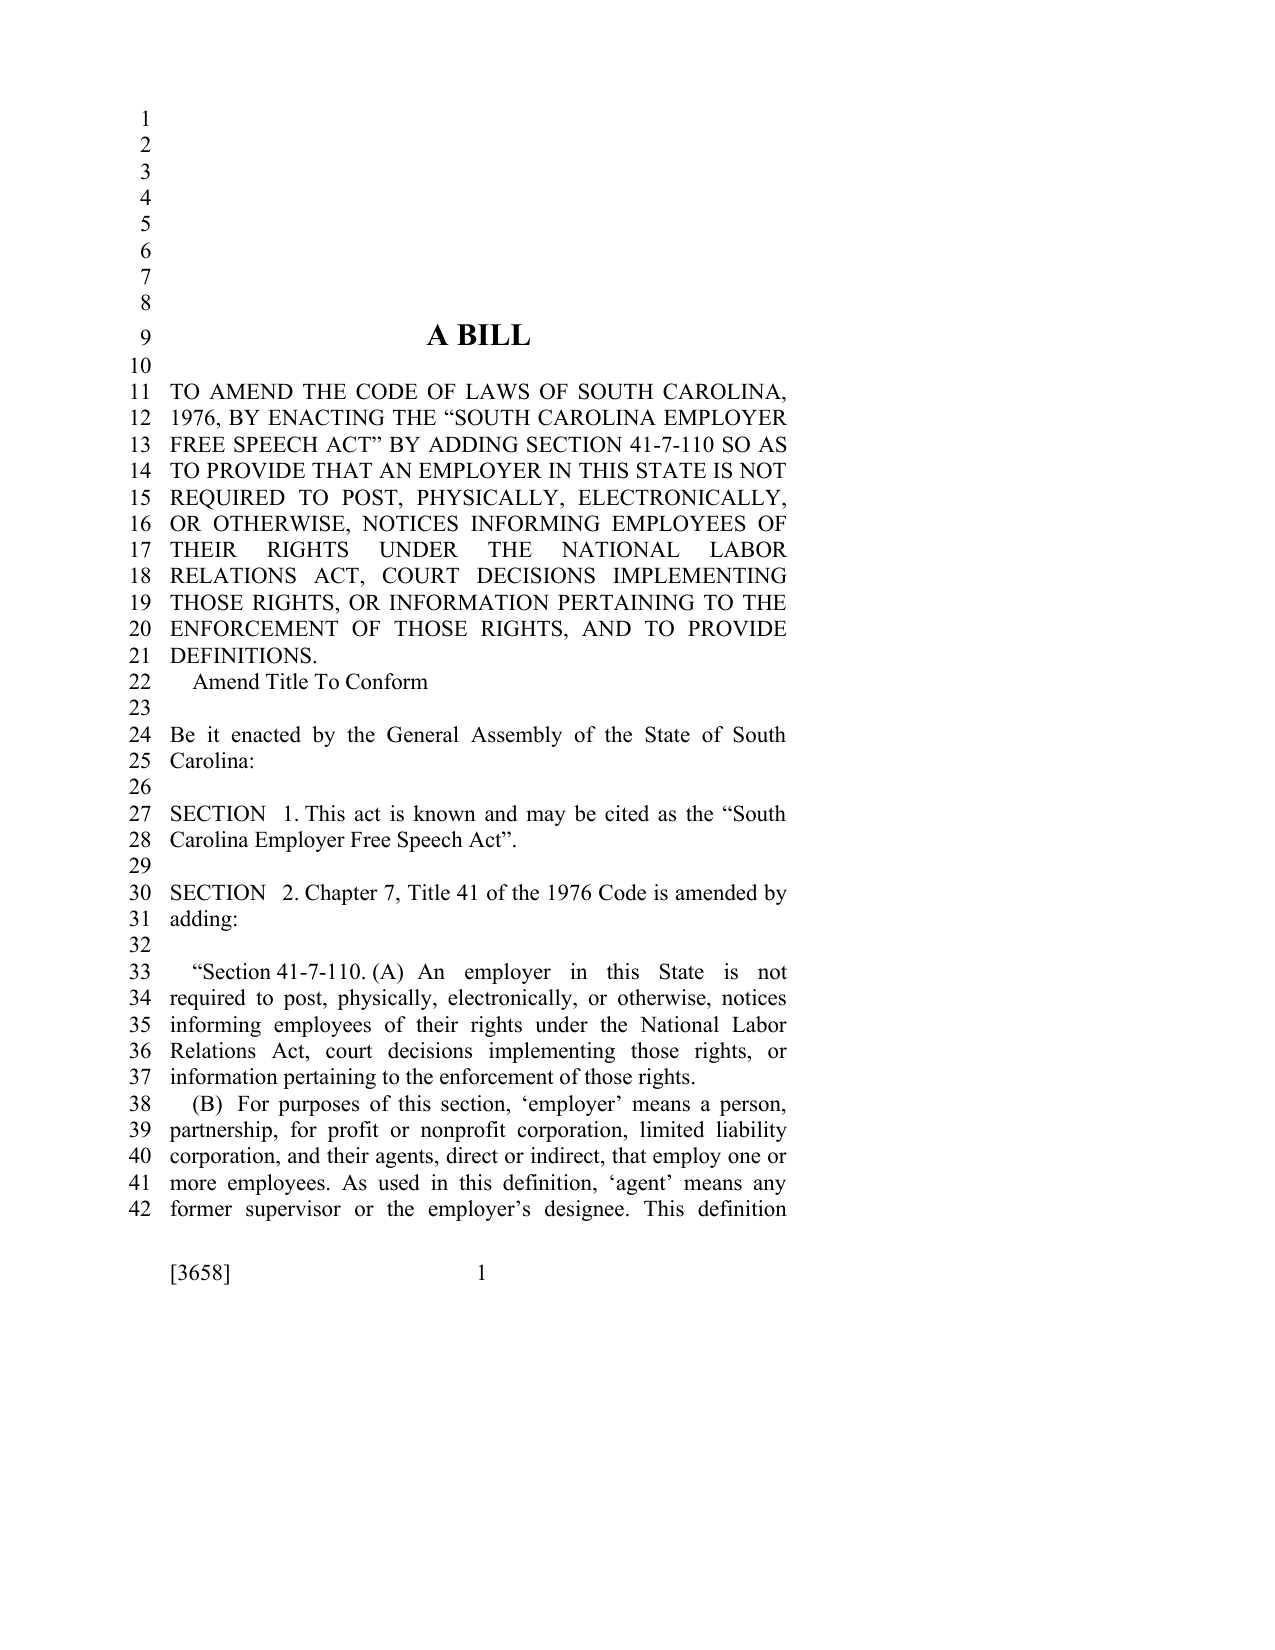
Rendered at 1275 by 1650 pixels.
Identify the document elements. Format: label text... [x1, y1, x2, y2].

text Be it enacted by the General Assembly of the State of South Carolina: [169, 721, 787, 773]
text “Section 41-7-110. (A) An employer in this State is not required to post, physically, electronically, or otherwise, notices informing employees of their rights under the National Labor Relations Act, court decisions implementing those rights, or information pertaining to the enforcement of those rights. [169, 958, 787, 1090]
text TO AMEND THE CODE OF LAWS OF SOUTH CAROLINA, 1976, BY ENACTING THE “SOUTH CAROLINA EMPLOYER FREE SPEECH ACT” BY ADDING SECTION 41-7-110 SO AS TO PROVIDE THAT AN EMPLOYER IN THIS STATE IS NOT REQUIRED TO POST, PHYSICALLY, ELECTRONICALLY, OR OTHERWISE, NOTICES INFORMING EMPLOYEES OF THEIR RIGHTS UNDER THE NATIONAL LABOR RELATIONS ACT, COURT DECISIONS IMPLEMENTING THOSE RIGHTS, OR INFORMATION PERTAINING TO THE ENFORCEMENT OF THOSE RIGHTS, AND TO PROVIDE DEFINITIONS. [169, 378, 787, 668]
text SECTION 1. This act is known and may be cited as the “South Carolina Employer Free Speech Act”. [169, 800, 787, 852]
text A BILL [169, 316, 787, 352]
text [169, 1090, 787, 1221]
text SECTION 2. Chapter 7, Title 41 of the 1976 Code is amended by adding: [169, 879, 787, 932]
text Amend Title To Conform [169, 668, 787, 694]
